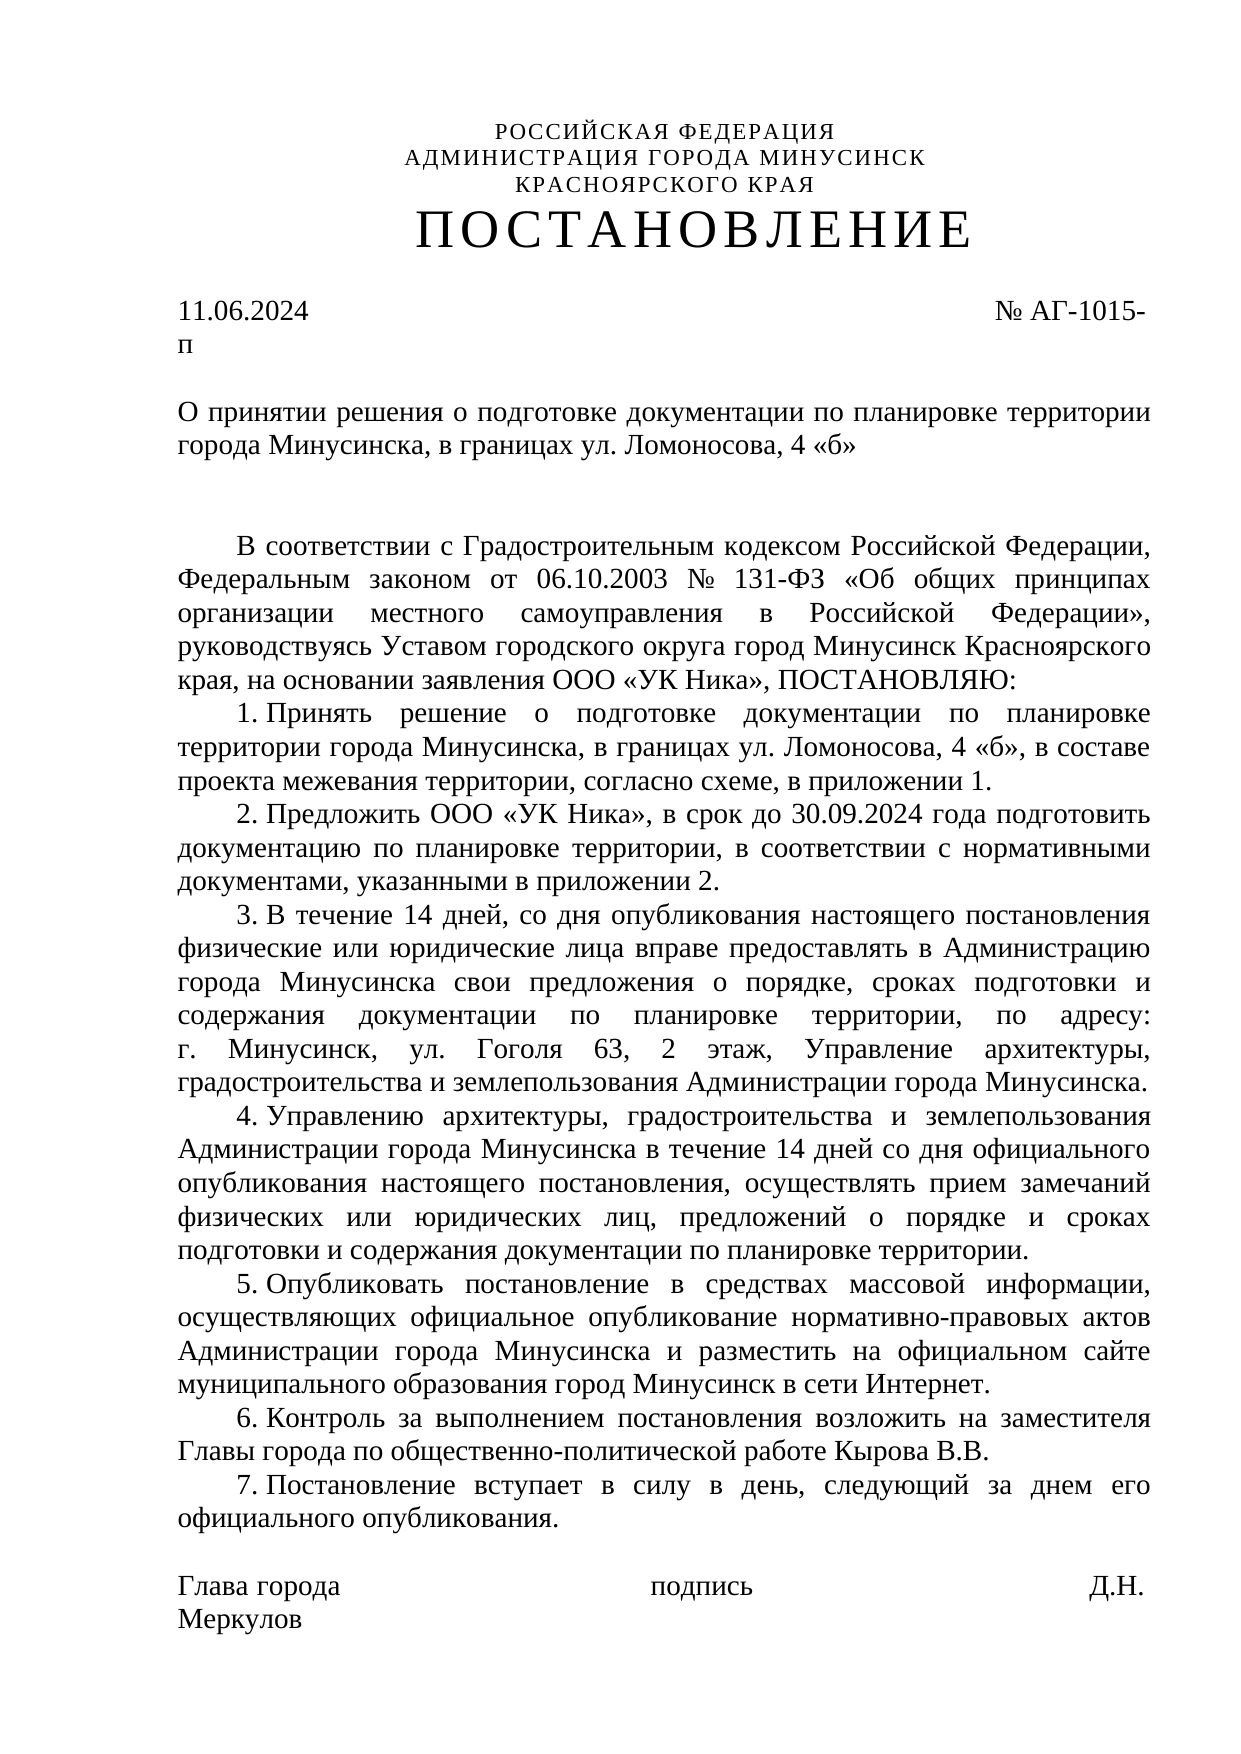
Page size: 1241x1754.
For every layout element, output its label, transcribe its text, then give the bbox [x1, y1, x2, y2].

list В течение 14 дней, со дня опубликования настоящего постановления физические или юридические лица вправе предоставлять в Администрацию города Минусинска свои предложения о порядке, сроках подготовки и содержания документации по планировке территории, по адресу: г. Минусинск, ул. Гоголя 63, 2 этаж, Управление архитектуры, градостроительства и землепользования Администрации города Минусинска. [177, 897, 1152, 1098]
text Глава города подпись Д.Н. Меркулов [177, 1568, 1152, 1635]
text РОССИЙСКАЯ ФЕДЕРАЦИЯ [177, 118, 1152, 144]
list Контроль за выполнением постановления возложить на заместителя Главы города по общественно-политической работе Кырова В.В. [177, 1400, 1152, 1467]
list Управлению архитектуры, градостроительства и землепользования Администрации города Минусинска в течение 14 дней со дня официального опубликования настоящего постановления, осуществлять прием замечаний физических или юридических лиц, предложений о порядке и сроках подготовки и содержания документации по планировке территории. [177, 1098, 1152, 1266]
text В соответствии с Градостроительным кодексом Российской Федерации, Федеральным законом от 06.10.2003 № 131-ФЗ «Об общих принципах организации местного самоуправления в Российской Федерации», руководствуясь Уставом городского округа город Минусинск Красноярского края, на основании заявления ООО «УК Ника», ПОСТАНОВЛЯЮ: [177, 528, 1152, 696]
text АДМИНИСТРАЦИЯ ГОРОДА МИНУСИНСК [177, 144, 1152, 171]
list Предложить ООО «УК Ника», в срок до 30.09.2024 года подготовить документацию по планировке территории, в соответствии с нормативными документами, указанными в приложении 2. [177, 796, 1152, 897]
list Принять решение о подготовке документации по планировке территории города Минусинска, в границах ул. Ломоносова, 4 «б», в составе проекта межевания территории, согласно схеме, в приложении 1. [177, 696, 1152, 796]
text 11.06.2024 № АГ-1015-п [177, 293, 1152, 360]
text ПОСТАНОВЛЕНИЕ [177, 197, 1152, 259]
text КРАСНОЯРСКОГО КРАЯ [177, 171, 1152, 197]
list Опубликовать постановление в средствах массовой информации, осуществляющих официальное опубликование нормативно-правовых актов Администрации города Минусинска и разместить на официальном сайте муниципального образования город Минусинск в сети Интернет. [177, 1266, 1152, 1400]
list Постановление вступает в силу в день, следующий за днем его официального опубликования. [177, 1467, 1152, 1534]
text О принятии решения о подготовке документации по планировке территории города Минусинска, в границах ул. Ломоносова, 4 «б» [177, 394, 1152, 461]
